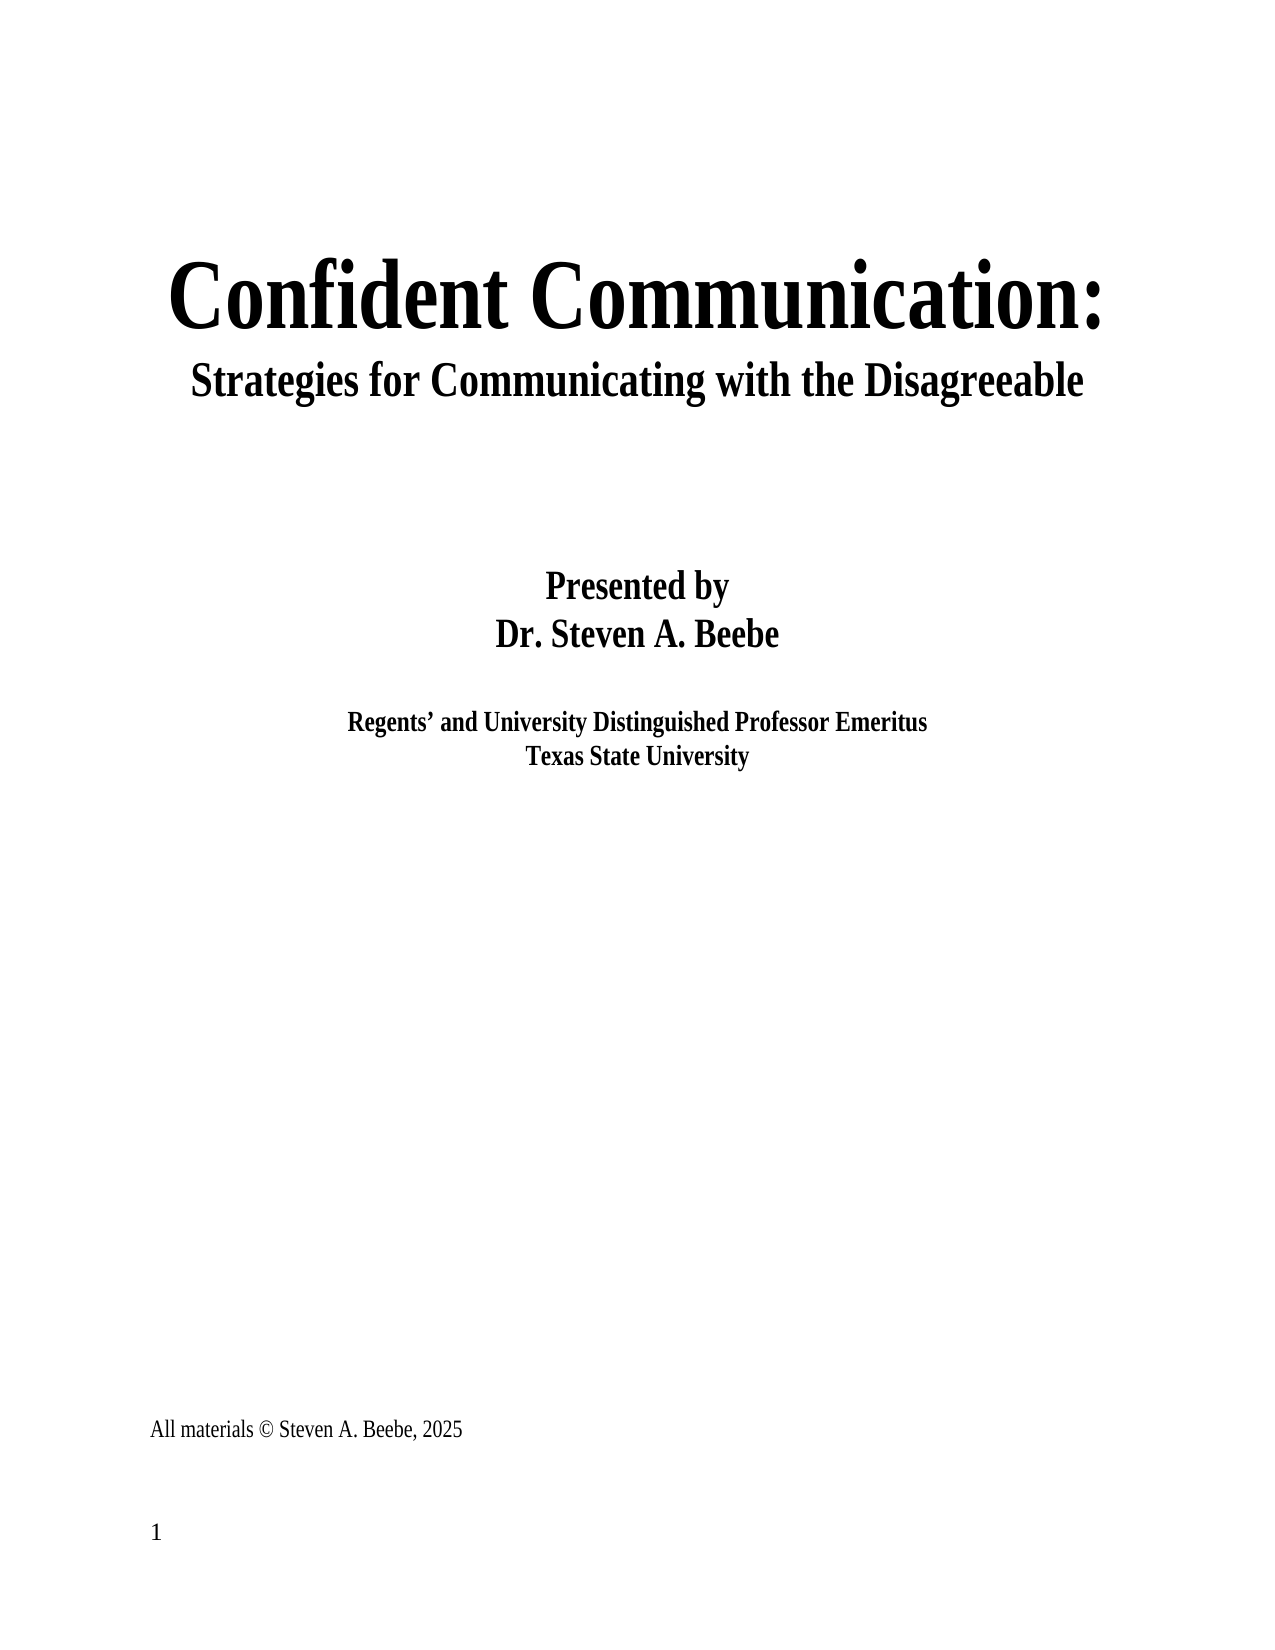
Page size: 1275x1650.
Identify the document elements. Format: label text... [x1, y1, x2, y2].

text Regents’ and University Distinguished Professor Emeritus [150, 704, 1125, 738]
text Confident Communication: [150, 235, 1125, 350]
text Strategies for Communicating with the Disagreeable [150, 350, 1125, 407]
text Presented by [150, 561, 1125, 609]
text All materials © Steven A. Beebe, 2025 [150, 1414, 1125, 1442]
text Texas State University [150, 738, 1125, 772]
text Dr. Steven A. Beebe [150, 609, 1125, 657]
